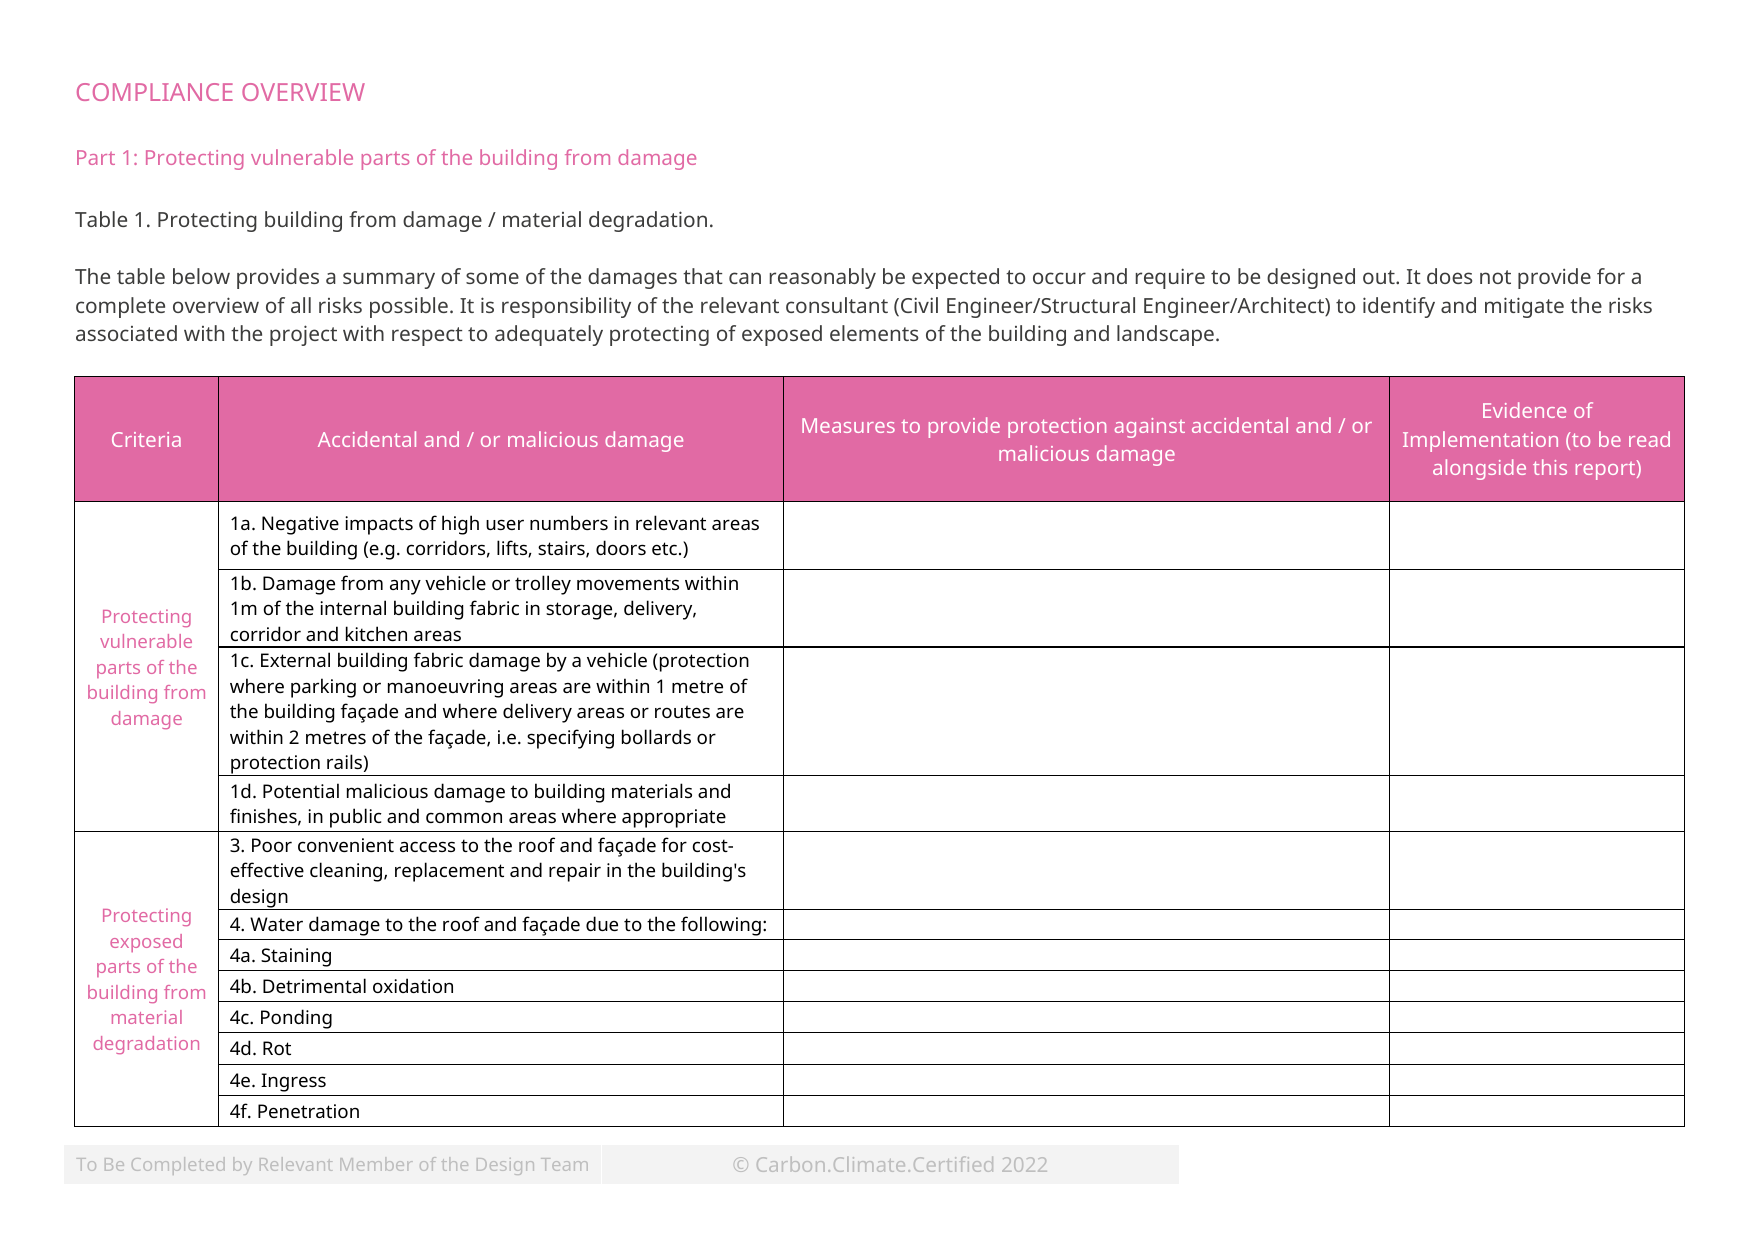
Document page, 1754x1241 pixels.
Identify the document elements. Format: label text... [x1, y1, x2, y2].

table_cell Protecting vulnerable parts of the building from damage [75, 502, 218, 831]
table_cell 3. Poor convenient access to the roof and façade for cost-effective cleaning, replacement and repair in the building's design [219, 832, 783, 909]
table_cell [1390, 1096, 1684, 1126]
table_cell [1390, 570, 1684, 646]
text Part 1: Protecting vulnerable parts of the building from damage [75, 143, 1679, 172]
table_cell [784, 1002, 1389, 1032]
table_cell [784, 971, 1389, 1001]
table_cell [784, 1096, 1389, 1126]
table_cell 4b. Detrimental oxidation [219, 971, 783, 1001]
table_cell [784, 570, 1389, 646]
table_cell [1390, 940, 1684, 970]
table_cell [1390, 776, 1684, 831]
table_cell 4d. Rot [219, 1033, 783, 1063]
table_header Accidental and / or malicious damage [219, 377, 783, 501]
table_cell 1b. Damage from any vehicle or trolley movements within 1m of the internal building fabric in storage, delivery, corridor and kitchen areas [219, 570, 783, 646]
table_header Measures to provide protection against accidental and / or malicious damage [784, 377, 1389, 501]
table_cell [784, 1033, 1389, 1063]
table_cell [784, 940, 1389, 970]
table_cell [1390, 910, 1684, 938]
table_cell [1390, 1002, 1684, 1032]
table_cell [1390, 1065, 1684, 1095]
table_cell [784, 648, 1389, 775]
table_cell [1390, 971, 1684, 1001]
table_cell [784, 776, 1389, 831]
table_cell Protecting exposed parts of the building from material degradation [75, 832, 218, 1126]
table_cell [784, 910, 1389, 938]
table_cell [784, 1065, 1389, 1095]
table_cell 1c. External building fabric damage by a vehicle (protection where parking or manoeuvring areas are within 1 metre of the building façade and where delivery areas or routes are within 2 metres of the façade, i.e. specifying bollards or protection rails) [219, 648, 783, 775]
text COMPLIANCE OVERVIEW [75, 75, 1679, 109]
table_cell [1390, 502, 1684, 569]
table_cell [1390, 648, 1684, 775]
table_header Criteria [75, 377, 218, 501]
text The table below provides a summary of some of the damages that can reasonably be expected to occur and require to be designed out. It does not provide for a complete overview of all risks possible. It is responsibility of the relevant consultant (Civil Engineer/Structural Engineer/Architect) to identify and mitigate the risks associated with the project with respect to adequately protecting of exposed elements of the building and landscape. [75, 262, 1684, 348]
table_cell [784, 832, 1389, 909]
table_header Evidence of Implementation (to be read alongside this report) [1390, 377, 1684, 501]
table_cell 4a. Staining [219, 940, 783, 970]
table_cell 4. Water damage to the roof and façade due to the following: [219, 910, 783, 938]
table_cell 1a. Negative impacts of high user numbers in relevant areas of the building (e.g. corridors, lifts, stairs, doors etc.) [219, 502, 783, 569]
table_cell 4e. Ingress [219, 1065, 783, 1095]
table_cell 4c. Ponding [219, 1002, 783, 1032]
table_cell 1d. Potential malicious damage to building materials and finishes, in public and common areas where appropriate [219, 776, 783, 831]
text Table 1. Protecting building from damage / material degradation. [75, 206, 1679, 234]
table_cell [1390, 1033, 1684, 1063]
table_cell [784, 502, 1389, 569]
table_cell 4f. Penetration [219, 1096, 783, 1126]
table_cell [1390, 832, 1684, 909]
